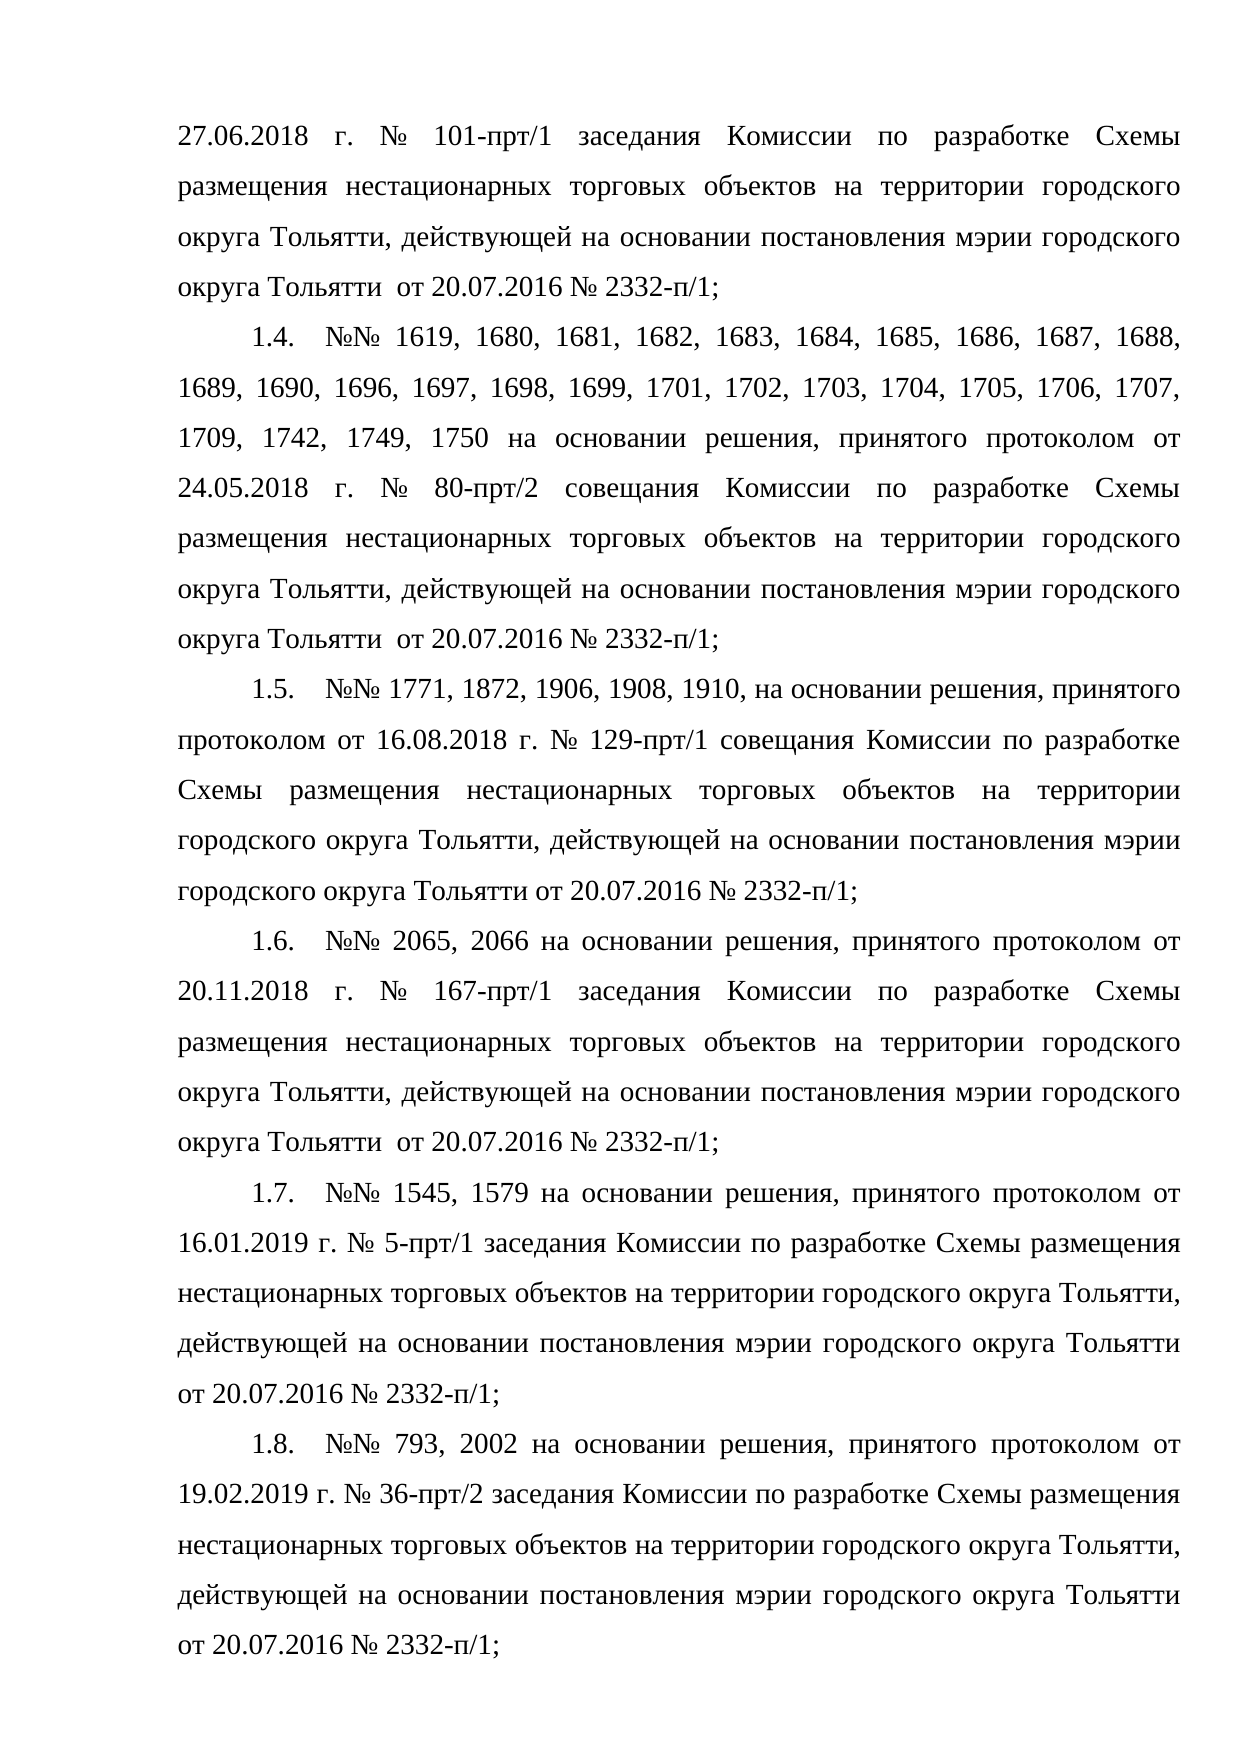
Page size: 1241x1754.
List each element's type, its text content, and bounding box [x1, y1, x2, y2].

list №№ 1545, 1579 на основании решения, принятого протоколом от 16.01.2019 г. № 5-прт/1 заседания Комиссии по разработке Схемы размещения нестационарных торговых объектов на территории городского округа Тольятти, действующей на основании постановления мэрии городского округа Тольятти от 20.07.2016 № 2332-п/1; [177, 1175, 1181, 1409]
list №№ 1771, 1872, 1906, 1908, 1910, на основании решения, принятого протоколом от 16.08.2018 г. № 129-прт/1 совещания Комиссии по разработке Схемы размещения нестационарных торговых объектов на территории городского округа Тольятти, действующей на основании постановления мэрии городского округа Тольятти от 20.07.2016 № 2332-п/1; [177, 672, 1181, 906]
list №№ 793, 2002 на основании решения, принятого протоколом от 19.02.2019 г. № 36-прт/2 заседания Комиссии по разработке Схемы размещения нестационарных торговых объектов на территории городского округа Тольятти, действующей на основании постановления мэрии городского округа Тольятти от 20.07.2016 № 2332-п/1; [177, 1426, 1181, 1661]
list №№ 2065, 2066 на основании решения, принятого протоколом от 20.11.2018 г. № 167-прт/1 заседания Комиссии по разработке Схемы размещения нестационарных торговых объектов на территории городского округа Тольятти, действующей на основании постановления мэрии городского округа Тольятти от 20.07.2016 № 2332-п/1; [177, 923, 1181, 1158]
list №№ 1619, 1680, 1681, 1682, 1683, 1684, 1685, 1686, 1687, 1688, 1689, 1690, 1696, 1697, 1698, 1699, 1701, 1702, 1703, 1704, 1705, 1706, 1707, 1709, 1742, 1749, 1750 на основании решения, принятого протоколом от 24.05.2018 г. № 80-прт/2 совещания Комиссии по разработке Схемы размещения нестационарных торговых объектов на территории городского округа Тольятти, действующей на основании постановления мэрии городского округа Тольятти от 20.07.2016 № 2332-п/1; [177, 319, 1181, 655]
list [177, 118, 1181, 303]
